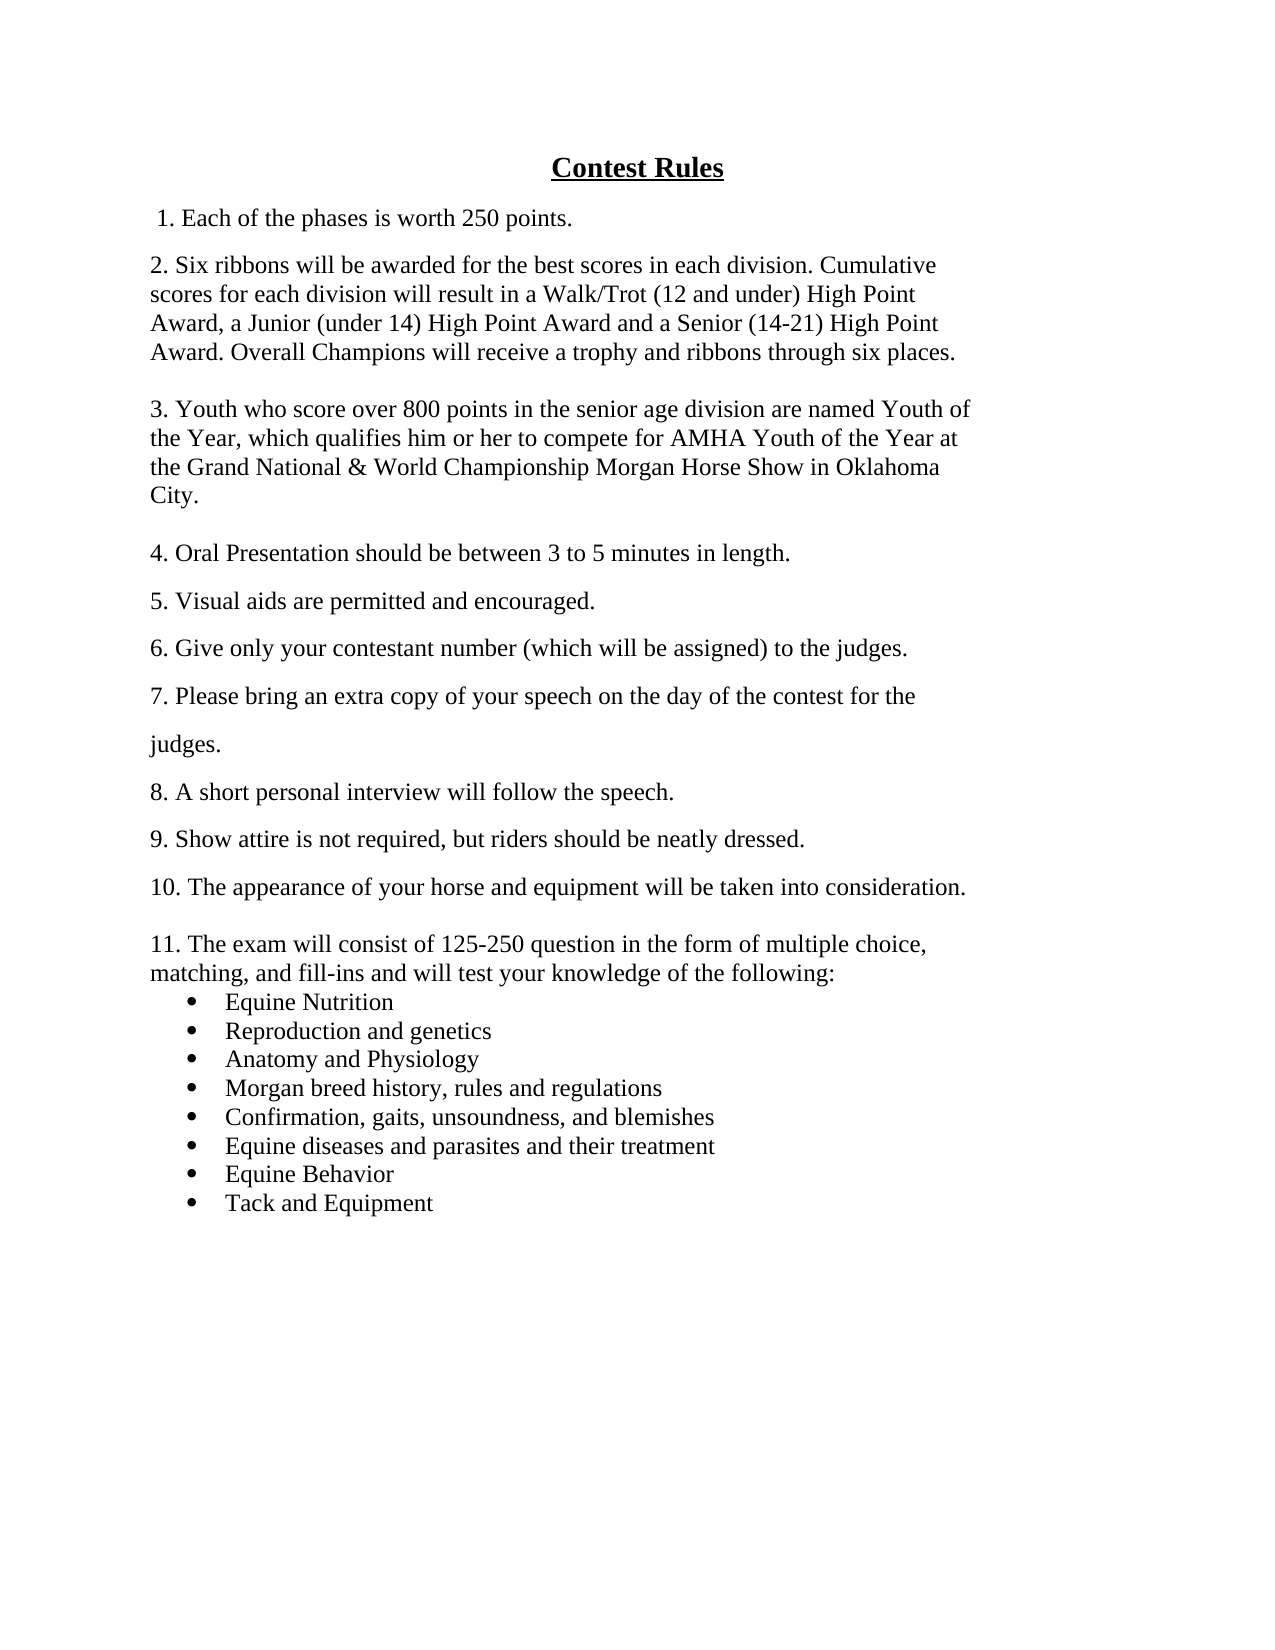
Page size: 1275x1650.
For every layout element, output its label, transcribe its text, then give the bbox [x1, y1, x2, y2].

text Award. Overall Champions will receive a trophy and ribbons through six places. [150, 337, 1125, 366]
text the Year, which qualifies him or her to compete for AMHA Youth of the Year at [150, 423, 1125, 452]
text Contest Rules [150, 150, 1125, 183]
text Award, a Junior (under 14) High Point Award and a Senior (14-21) High Point [150, 308, 1125, 337]
text 4. Oral Presentation should be between 3 to 5 minutes in length. [150, 538, 1125, 567]
list Equine Nutrition [187, 987, 1125, 1016]
text 9. Show attire is not required, but riders should be neatly dressed. [150, 824, 1125, 853]
text 7. Please bring an extra copy of your speech on the day of the contest for the [150, 681, 1125, 710]
text scores for each division will result in a Walk/Trot (12 and under) High Point [150, 279, 1125, 308]
text 1. Each of the phases is worth 250 points. [150, 203, 1125, 232]
text 8. A short personal interview will follow the speech. [150, 777, 1125, 805]
list Confirmation, gaits, unsoundness, and blemishes [187, 1102, 1125, 1131]
list Morgan breed history, rules and regulations [187, 1073, 1125, 1102]
text 2. Six ribbons will be awarded for the best scores in each division. Cumulative [150, 251, 1125, 279]
list Equine diseases and parasites and their treatment [187, 1131, 1125, 1159]
text 11. The exam will consist of 125-250 question in the form of multiple choice, [150, 929, 1125, 958]
text 5. Visual aids are permitted and encouraged. [150, 586, 1125, 614]
list Anatomy and Physiology [187, 1044, 1125, 1073]
text City. [150, 481, 1125, 509]
text matching, and fill-ins and will test your knowledge of the following: [150, 958, 1125, 987]
text the Grand National & World Championship Morgan Horse Show in Oklahoma [150, 452, 1125, 481]
text judges. [150, 729, 1125, 758]
list Reproduction and genetics [187, 1016, 1125, 1044]
list Equine Behavior [187, 1159, 1125, 1188]
text 6. Give only your contestant number (which will be assigned) to the judges. [150, 633, 1125, 662]
list Tack and Equipment [187, 1188, 1125, 1217]
text 10. The appearance of your horse and equipment will be taken into consideration. [150, 872, 1125, 901]
text 3. Youth who score over 800 points in the senior age division are named Youth of [150, 394, 1125, 423]
